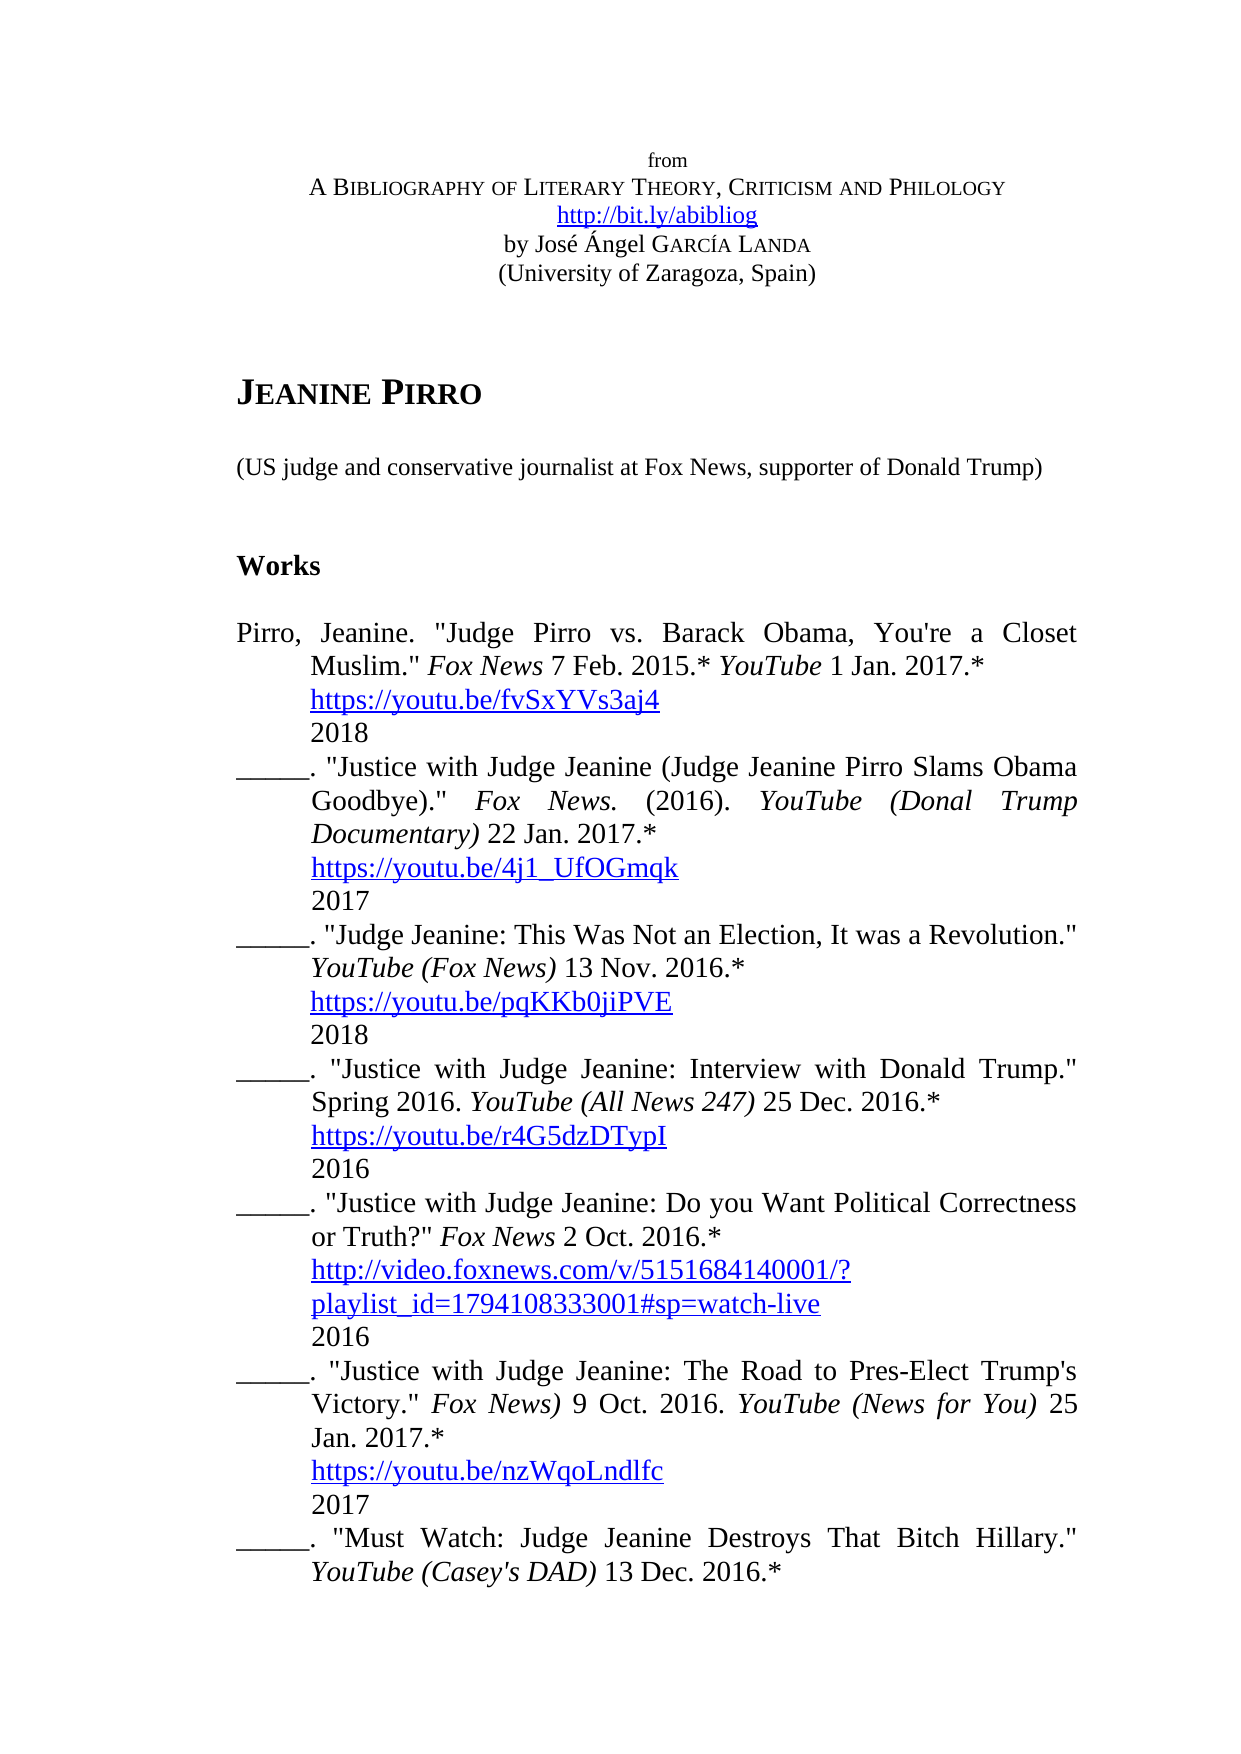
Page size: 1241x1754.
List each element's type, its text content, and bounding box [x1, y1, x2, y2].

text https://youtu.be/nzWqoLndlfc [236, 1453, 1078, 1487]
text https://youtu.be/pqKKb0jiPVE [236, 984, 1078, 1017]
text 2016 [236, 1152, 1078, 1185]
text _____. "Justice with Judge Jeanine (Judge Jeanine Pirro Slams Obama Goodbye)." Fox News. (2016). YouTube (Donal Trump Documentary) 22 Jan. 2017.* [236, 749, 1078, 850]
text (US judge and conservative journalist at Fox News, supporter of Donald Trump) [236, 452, 1078, 481]
text 2018 [236, 1017, 1078, 1051]
text https://youtu.be/r4G5dzDTypI [236, 1118, 1078, 1152]
text 2017 [236, 883, 1078, 917]
text 2016 [236, 1319, 1078, 1353]
text by José Ángel García Landa [236, 229, 1078, 258]
text http://bit.ly/abibliog [236, 200, 1078, 229]
text 2017 [236, 1487, 1078, 1521]
text A Bibliography of Literary Theory, Criticism and Philology [236, 172, 1078, 200]
text https://youtu.be/fvSxYVs3aj4 [236, 682, 1078, 716]
text _____. "Must Watch: Judge Jeanine Destroys That Bitch Hillary." YouTube (Casey's DAD) 13 Dec. 2016.* [236, 1521, 1078, 1588]
text from [236, 148, 1078, 172]
text Works [236, 548, 1078, 581]
text (University of Zaragoza, Spain) [236, 258, 1078, 287]
text 2018 [236, 716, 1078, 749]
subtitle Jeanine Pirro [236, 369, 1078, 412]
text _____. "Justice with Judge Jeanine: Do you Want Political Correctness or Truth?" Fox News 2 Oct. 2016.* [236, 1185, 1078, 1252]
text http://video.foxnews.com/v/5151684140001/?playlist_id=1794108333001#sp=watch-live [236, 1252, 1078, 1319]
text _____. "Justice with Judge Jeanine: The Road to Pres-Elect Trump's Victory." Fox News) 9 Oct. 2016. YouTube (News for You) 25 Jan. 2017.* [236, 1353, 1078, 1453]
text https://youtu.be/4j1_UfOGmqk [236, 850, 1078, 883]
text _____. "Judge Jeanine: This Was Not an Election, It was a Revolution." YouTube (Fox News) 13 Nov. 2016.* [236, 917, 1078, 984]
text _____. "Justice with Judge Jeanine: Interview with Donald Trump." Spring 2016. YouTube (All News 247) 25 Dec. 2016.* [236, 1051, 1078, 1118]
text Pirro, Jeanine. "Judge Pirro vs. Barack Obama, You're a Closet Muslim." Fox News 7 Feb. 2015.* YouTube 1 Jan. 2017.* [236, 615, 1078, 682]
